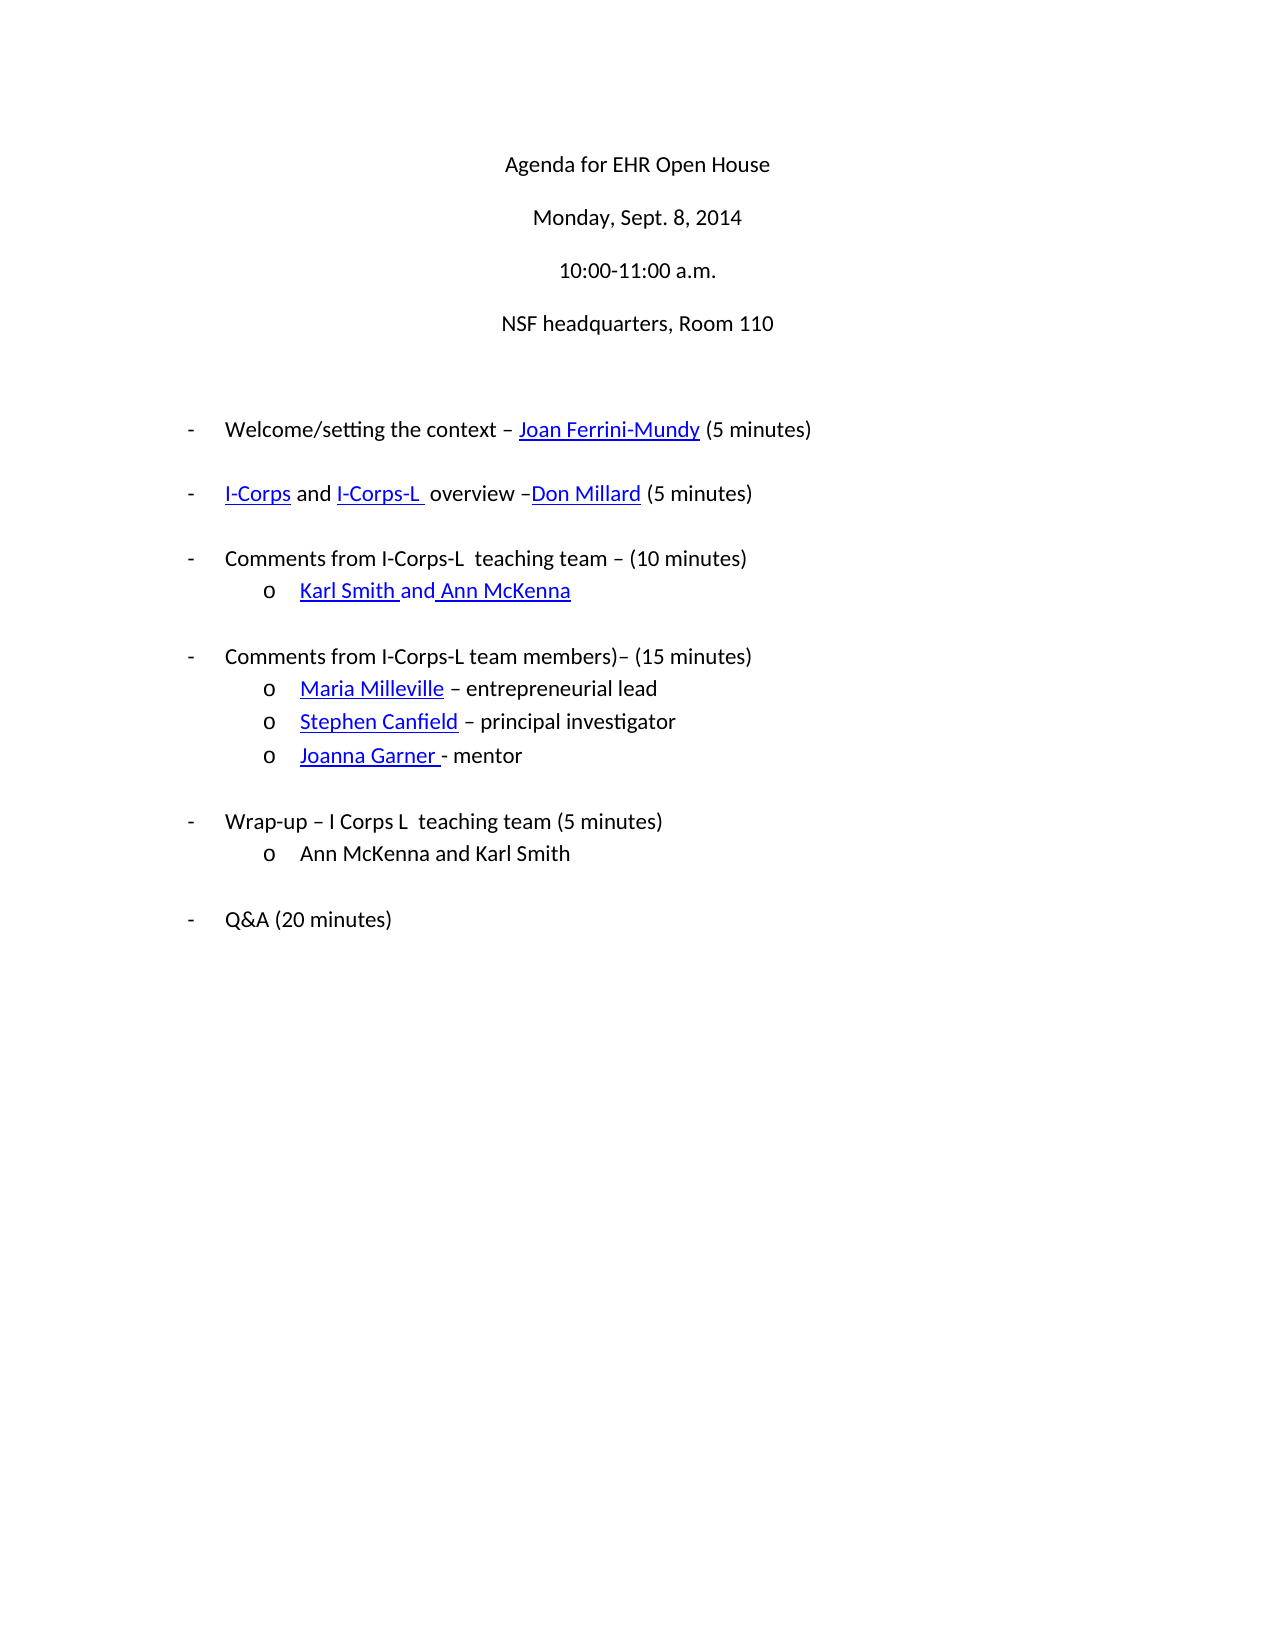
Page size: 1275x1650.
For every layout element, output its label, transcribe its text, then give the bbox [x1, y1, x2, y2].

list Comments from I-Corps-L team members)– (15 minutes) [187, 642, 1125, 670]
list Wrap-up – I Corps L teaching team (5 minutes) [187, 807, 1125, 835]
list Maria Milleville – entrepreneurial lead [262, 674, 1125, 703]
text 10:00-11:00 a.m. [150, 256, 1125, 284]
text NSF headquarters, Room 110 [150, 309, 1125, 337]
list Comments from I-Corps-L teaching team – (10 minutes) [187, 544, 1125, 572]
list Ann McKenna and Karl Smith [262, 839, 1125, 868]
list Welcome/setting the context – Joan Ferrini-Mundy (5 minutes) [187, 415, 1125, 443]
list I-Corps and I-Corps-L overview –Don Millard (5 minutes) [187, 479, 1125, 507]
list Karl Smith and Ann McKenna [262, 576, 1125, 605]
list Joanna Garner - mentor [262, 741, 1125, 770]
list Q&A (20 minutes) [187, 905, 1125, 933]
list Stephen Canfield – principal investigator [262, 707, 1125, 737]
text Agenda for EHR Open House [150, 150, 1125, 178]
text Monday, Sept. 8, 2014 [150, 203, 1125, 231]
